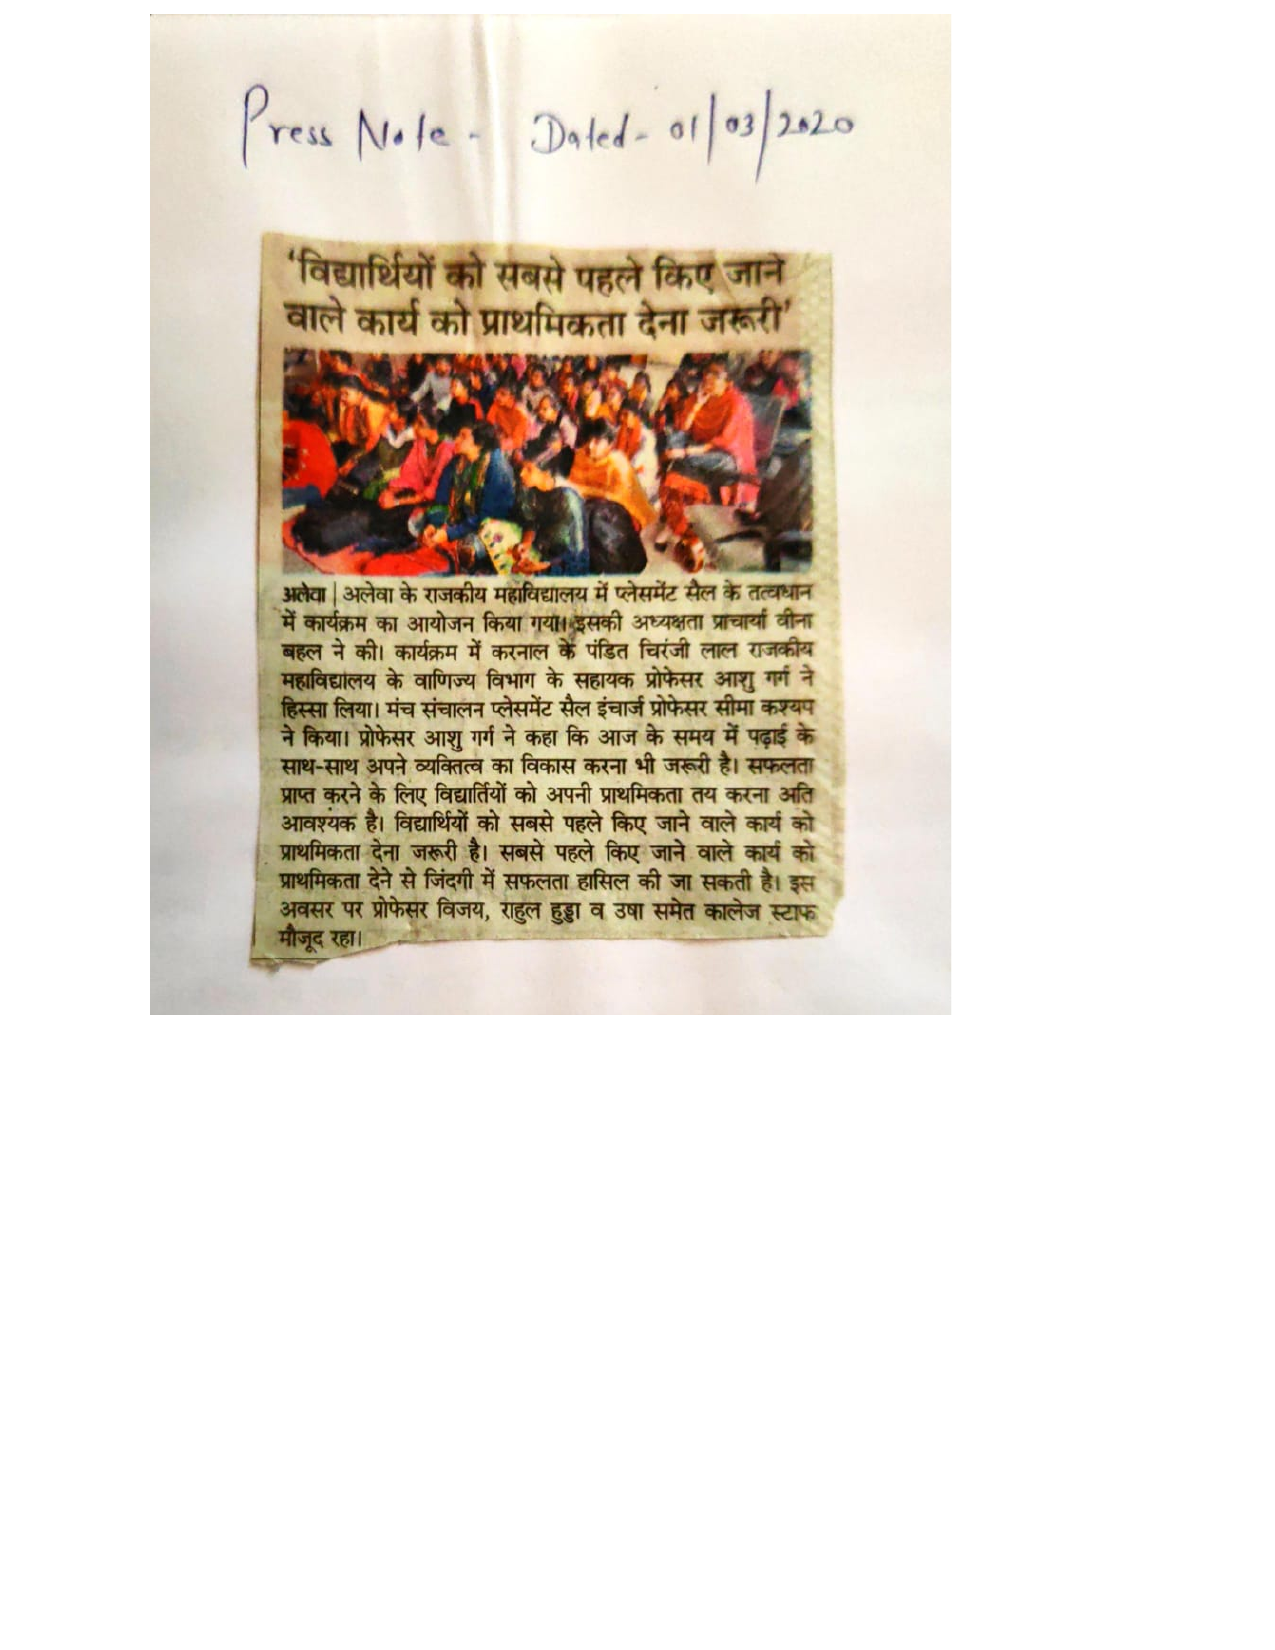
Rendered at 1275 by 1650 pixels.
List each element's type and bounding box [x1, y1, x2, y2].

picture [150, 14, 952, 1015]
